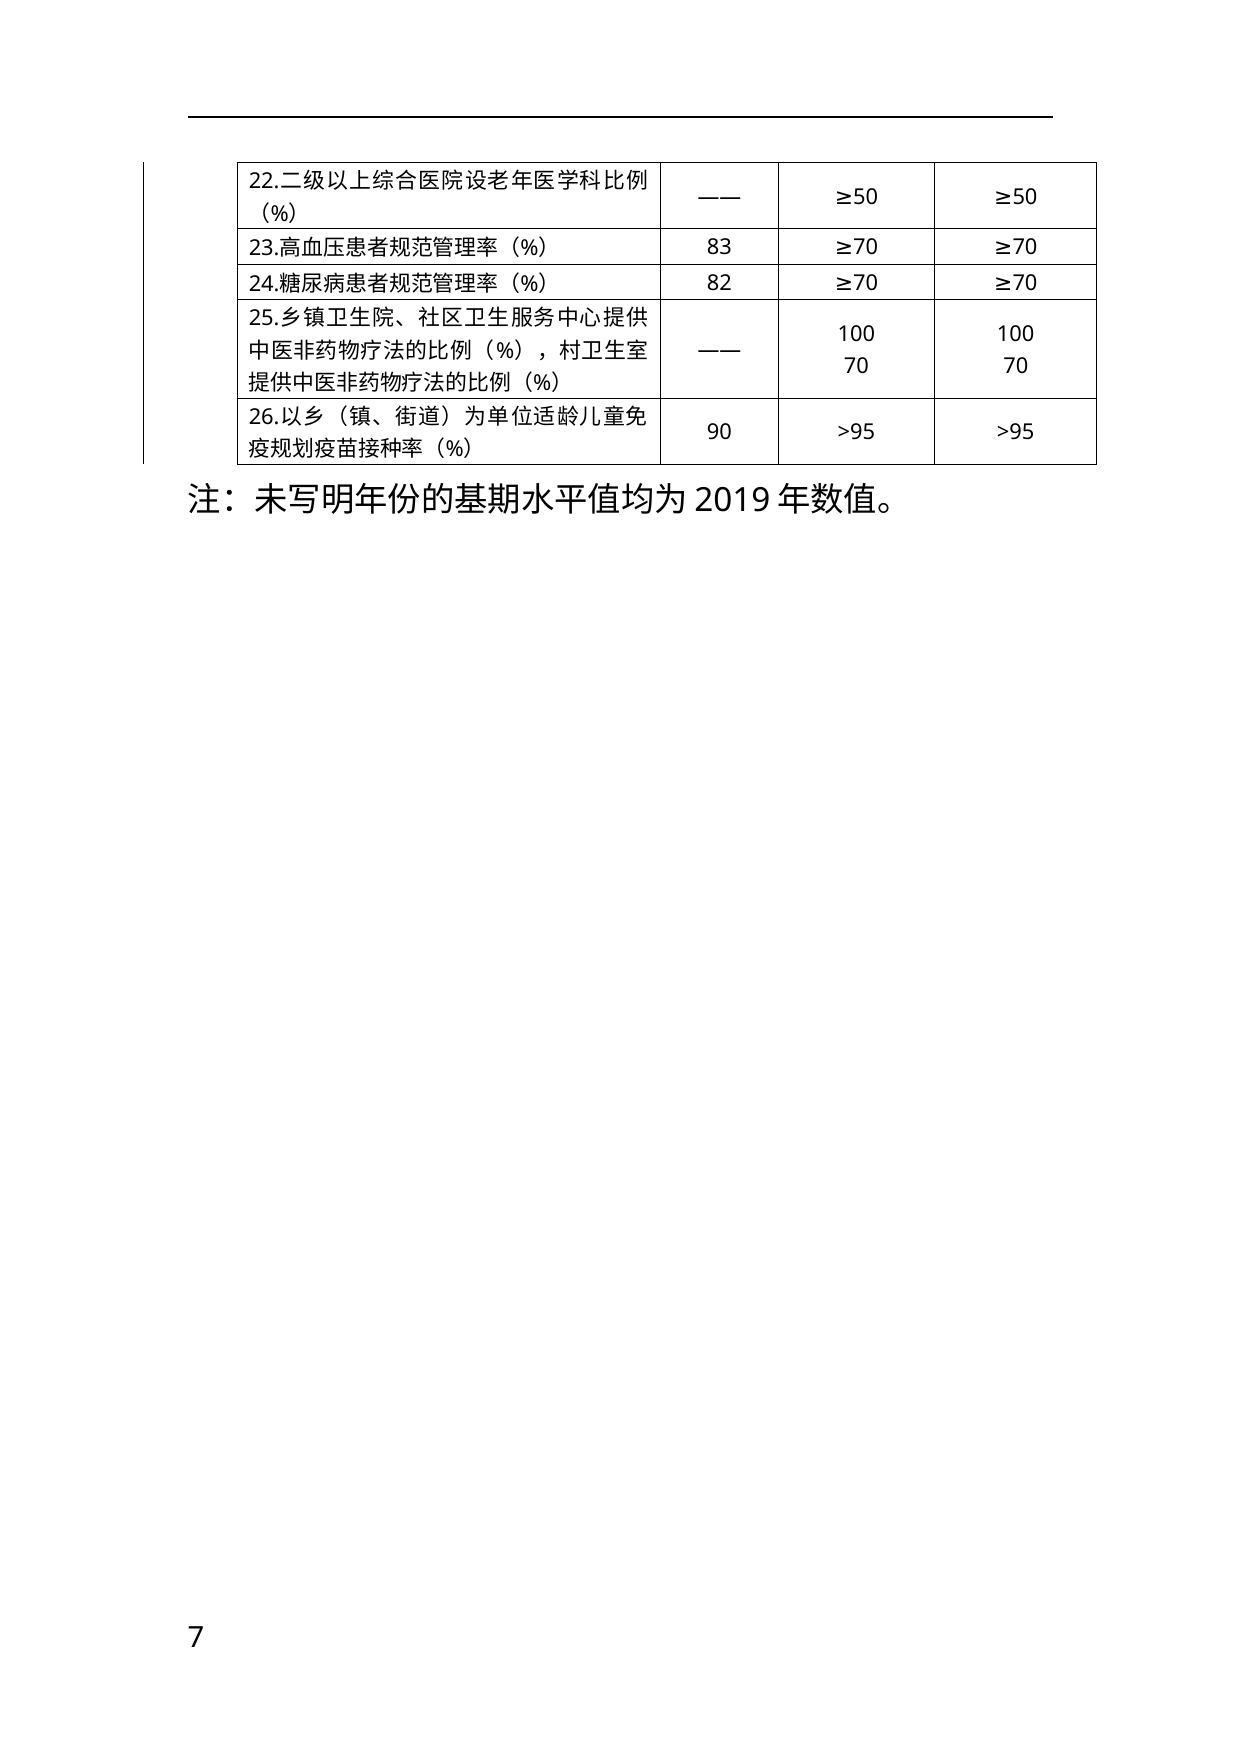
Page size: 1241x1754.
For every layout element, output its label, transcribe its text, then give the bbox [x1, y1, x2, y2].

table_cell 25.乡镇卫生院、社区卫生服务中心提供中医非药物疗法的比例（%），村卫生室提供中医非药物疗法的比例（%） [238, 300, 660, 397]
table_cell >95 [935, 399, 1096, 463]
table_cell 82 [661, 265, 778, 299]
table_cell ≥70 [779, 265, 934, 299]
table_cell —— [661, 300, 778, 397]
table_cell 24.糖尿病患者规范管理率（%） [238, 265, 660, 299]
table_cell 23.高血压患者规范管理率（%） [238, 229, 660, 263]
table_cell 100 70 [935, 300, 1096, 397]
table_cell ≥50 [935, 163, 1096, 228]
table_cell ≥70 [935, 229, 1096, 263]
table_cell 90 [661, 399, 778, 463]
table_cell ≥70 [935, 265, 1096, 299]
table_cell 83 [661, 229, 778, 263]
table_cell ≥50 [779, 163, 934, 228]
table_cell >95 [779, 399, 934, 463]
table_cell 22.二级以上综合医院设老年医学科比例（%） [238, 163, 660, 228]
table_cell —— [661, 163, 778, 228]
text 注：未写明年份的基期水平值均为2019年数值。 [187, 464, 1053, 529]
table_cell 100 70 [779, 300, 934, 397]
table_cell 26.以乡（镇、街道）为单位适龄儿童免疫规划疫苗接种率（%） [238, 399, 660, 463]
table_cell ≥70 [779, 229, 934, 263]
